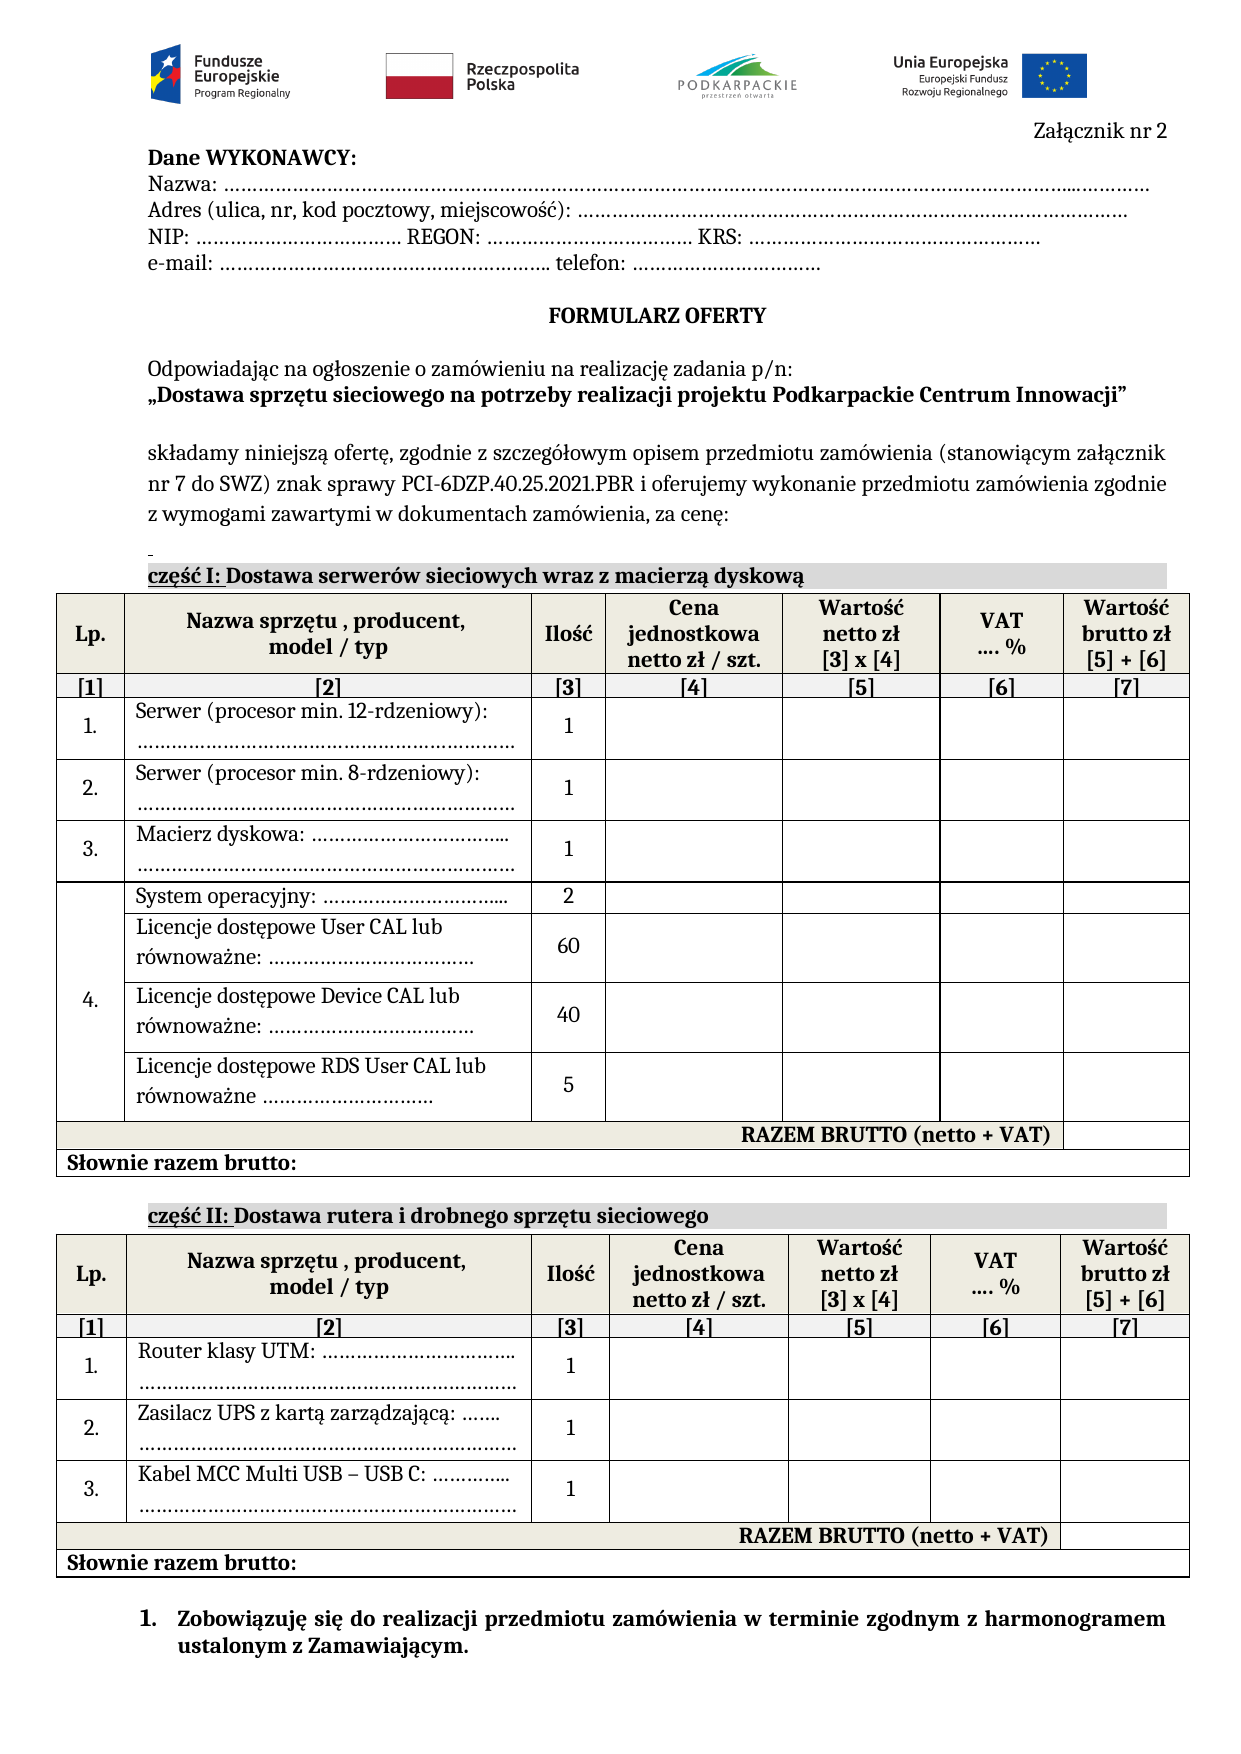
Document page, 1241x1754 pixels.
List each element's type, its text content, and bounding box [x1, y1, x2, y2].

table_cell [610, 1461, 788, 1522]
table_cell [931, 1461, 1060, 1522]
text składamy niniejszą ofertę, zgodnie z szczegółowym opisem przedmiotu zamówienia (stanowiącym załącznik nr 7 do SWZ) znak sprawy PCI-6DZP.40.25.2021.PBR i oferujemy wykonanie przedmiotu zamówienia zgodnie z wymogami zawartymi w dokumentach zamówienia, za cenę: [148, 440, 1167, 527]
table_cell Licencje dostępowe Device CAL lub równoważne: ……………………………… [125, 983, 531, 1052]
table_header VAT …. % [931, 1235, 1060, 1313]
text część II: Dostawa rutera i drobnego sprzętu sieciowego [148, 1203, 1167, 1229]
table_cell [789, 1400, 930, 1460]
table_cell [5] [783, 674, 939, 697]
text część I: Dostawa serwerów sieciowych wraz z macierzą dyskową [148, 563, 1167, 589]
table_cell 1 [532, 698, 605, 758]
table_cell [783, 821, 939, 881]
table_cell [3] [532, 1315, 609, 1337]
table_cell [3] [532, 674, 605, 697]
table_cell [606, 914, 782, 982]
table_cell RAZEM BRUTTO (netto + VAT) [57, 1122, 1063, 1148]
table_cell [941, 1053, 1063, 1121]
table_cell [783, 1053, 939, 1121]
table_cell [1064, 821, 1189, 881]
table_header Wartość netto zł [3] x [4] [783, 594, 939, 673]
table_cell [931, 1338, 1060, 1399]
table_cell [941, 883, 1063, 913]
table_cell 1 [532, 1400, 609, 1460]
table_header Nazwa sprzętu , producent, model / typ [125, 594, 531, 673]
table_cell Zasilacz UPS z kartą zarządzającą: ……. ………………………………………………………… [127, 1400, 531, 1460]
table_cell 40 [532, 983, 605, 1052]
table_cell [1064, 698, 1189, 758]
table_cell 1 [532, 1461, 609, 1522]
list Zobowiązuję się do realizacji przedmiotu zamówienia w terminie zgodnym z harmonogramem ustalonym z Zamawiającym. [140, 1604, 1167, 1659]
table_cell 1 [532, 821, 605, 881]
table_cell [7] [1064, 674, 1189, 697]
table_cell [606, 698, 782, 758]
table_cell [1061, 1523, 1189, 1549]
table_cell [783, 760, 939, 820]
table_cell [6] [931, 1315, 1060, 1337]
table_cell 2. [57, 760, 124, 820]
table_cell [1061, 1400, 1189, 1460]
table_header Nazwa sprzętu , producent, model / typ [127, 1235, 531, 1313]
table_cell 1 [532, 760, 605, 820]
table_cell [789, 1461, 930, 1522]
table_cell [941, 698, 1063, 758]
table_cell 2. [57, 1400, 126, 1460]
table_cell [783, 698, 939, 758]
table_cell [606, 883, 782, 913]
table_cell Serwer (procesor min. 8-rdzeniowy): ………………………………………………………… [125, 760, 531, 820]
table_cell 3. [57, 1461, 126, 1522]
table_cell 1 [532, 1338, 609, 1399]
table_cell Licencje dostępowe User CAL lub równoważne: ……………………………… [125, 914, 531, 982]
text Załącznik nr 2 [148, 118, 1167, 144]
table_cell [783, 983, 939, 1052]
table_cell [610, 1400, 788, 1460]
table_cell [1064, 983, 1189, 1052]
table_cell 2 [532, 883, 605, 913]
text Nazwa: …………………………………………………………………………………………………………………………………...………… [148, 171, 1167, 197]
table_header VAT …. % [941, 594, 1063, 673]
table_cell [1] [57, 1315, 126, 1337]
text FORMULARZ OFERTY [148, 303, 1167, 329]
table_cell [1061, 1338, 1189, 1399]
table_cell [1061, 1461, 1189, 1522]
table_cell [2] [127, 1315, 531, 1337]
table_cell 4. [57, 883, 124, 1121]
table_cell [1064, 914, 1189, 982]
table_cell [606, 1053, 782, 1121]
table_cell [606, 760, 782, 820]
table_cell [606, 821, 782, 881]
table_cell 3. [57, 821, 124, 881]
table_header Ilość [532, 1235, 609, 1313]
table_cell [610, 1338, 788, 1399]
table_cell [941, 914, 1063, 982]
text Odpowiadając na ogłoszenie o zamówieniu na realizację zadania p/n: [148, 355, 1167, 382]
table_header Wartość netto zł [3] x [4] [789, 1235, 930, 1313]
table_cell [783, 914, 939, 982]
table_header Wartość brutto zł [5] + [6] [1064, 594, 1189, 673]
table_cell [6] [941, 674, 1063, 697]
table_cell [1] [57, 674, 124, 697]
table_cell Serwer (procesor min. 12-rdzeniowy): ………………………………………………………… [125, 698, 531, 758]
table_cell Słownie razem brutto: [57, 1150, 1189, 1176]
table_cell Macierz dyskowa: …………………………….. ………………………………………………………… [125, 821, 531, 881]
table_header Lp. [57, 1235, 126, 1313]
table_cell [789, 1338, 930, 1399]
table_cell [4] [610, 1315, 788, 1337]
table_cell 60 [532, 914, 605, 982]
table_cell Kabel MCC Multi USB – USB C: ………….. ………………………………………………………… [127, 1461, 531, 1522]
table_cell [783, 883, 939, 913]
table_cell [1064, 883, 1189, 913]
table_cell 1. [57, 698, 124, 758]
table_header Ilość [532, 594, 605, 673]
table_cell 5 [532, 1053, 605, 1121]
table_cell [1064, 760, 1189, 820]
table_cell [606, 983, 782, 1052]
table_cell Router klasy UTM: ……………………………. ………………………………………………………… [127, 1338, 531, 1399]
table_cell [941, 821, 1063, 881]
table_cell [931, 1400, 1060, 1460]
text „Dostawa sprzętu sieciowego na potrzeby realizacji projektu Podkarpackie Centrum Innowacji” [148, 382, 1167, 408]
table_cell [5] [789, 1315, 930, 1337]
table_cell [1064, 1053, 1189, 1121]
table_cell System operacyjny: …………………………... [125, 883, 531, 913]
text Adres (ulica, nr, kod pocztowy, miejscowość): …………………………………………………………………………………… [148, 197, 1167, 223]
table_header Lp. [57, 594, 124, 673]
table_header Wartość brutto zł [5] + [6] [1061, 1235, 1189, 1313]
table_cell 1. [57, 1338, 126, 1399]
text NIP: ……………………………… REGON: ……………………………… KRS: …………………………………………… [148, 223, 1167, 250]
table_header Cena jednostkowa netto zł / szt. [610, 1235, 788, 1313]
table_header Cena jednostkowa netto zł / szt. [606, 594, 782, 673]
table_cell [7] [1061, 1315, 1189, 1337]
table_cell Słownie razem brutto: [57, 1550, 1189, 1576]
table_cell [941, 760, 1063, 820]
table_cell [2] [125, 674, 531, 697]
text e-mail: …………………………………………………. telefon: …………………………… [148, 250, 1167, 276]
table_cell [4] [606, 674, 782, 697]
table_cell Licencje dostępowe RDS User CAL lub równoważne ………………………… [125, 1053, 531, 1121]
picture [147, 44, 1093, 104]
text Dane WYKONAWCY: [148, 144, 1167, 171]
table_cell [1064, 1122, 1189, 1148]
table_cell [941, 983, 1063, 1052]
table_cell RAZEM BRUTTO (netto + VAT) [57, 1523, 1060, 1549]
